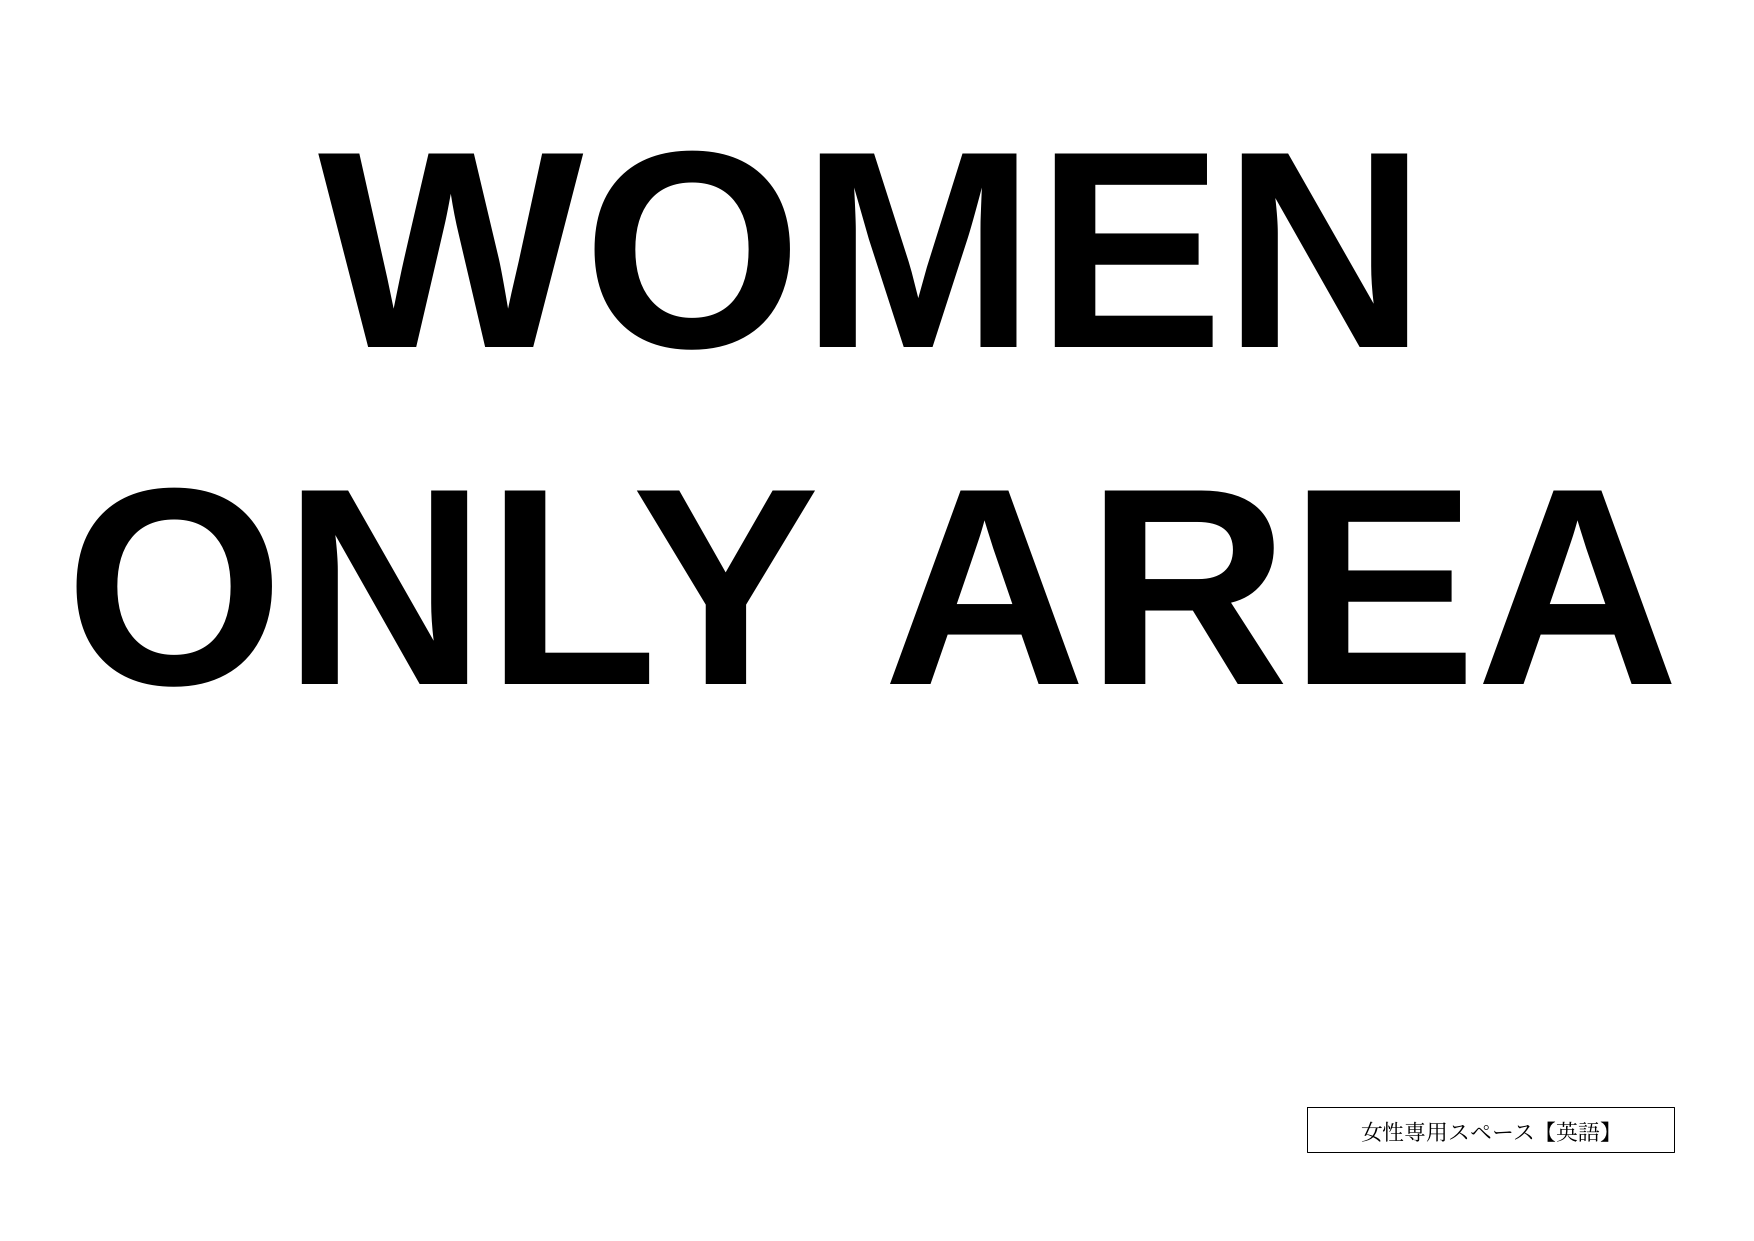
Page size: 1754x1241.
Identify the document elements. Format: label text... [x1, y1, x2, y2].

text WOMEN ONLY AREASUPPLIES DISTRIBUTION [1, 76, 1743, 751]
